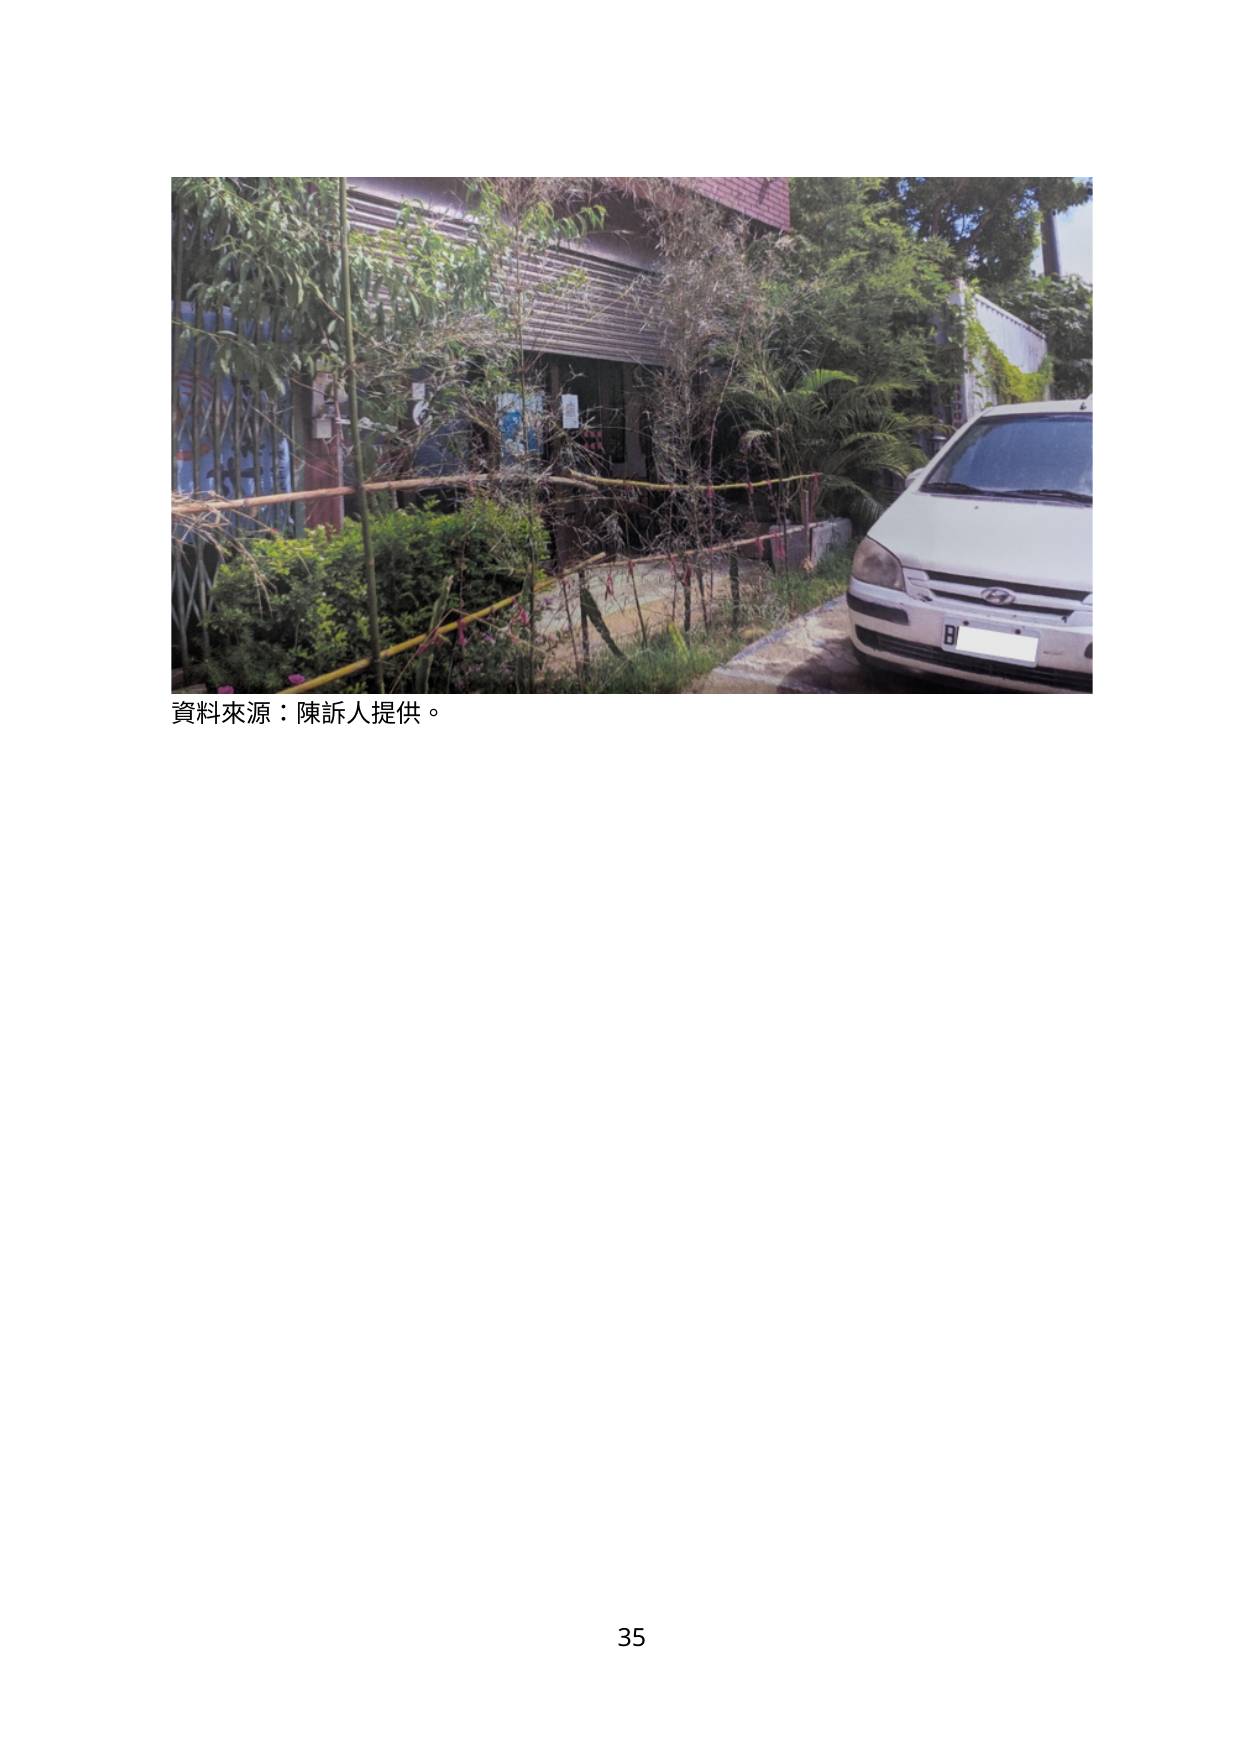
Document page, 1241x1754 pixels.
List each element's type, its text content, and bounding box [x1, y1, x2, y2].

text 資料來源：陳訴人提供。 [171, 694, 1059, 729]
picture [171, 177, 1093, 694]
